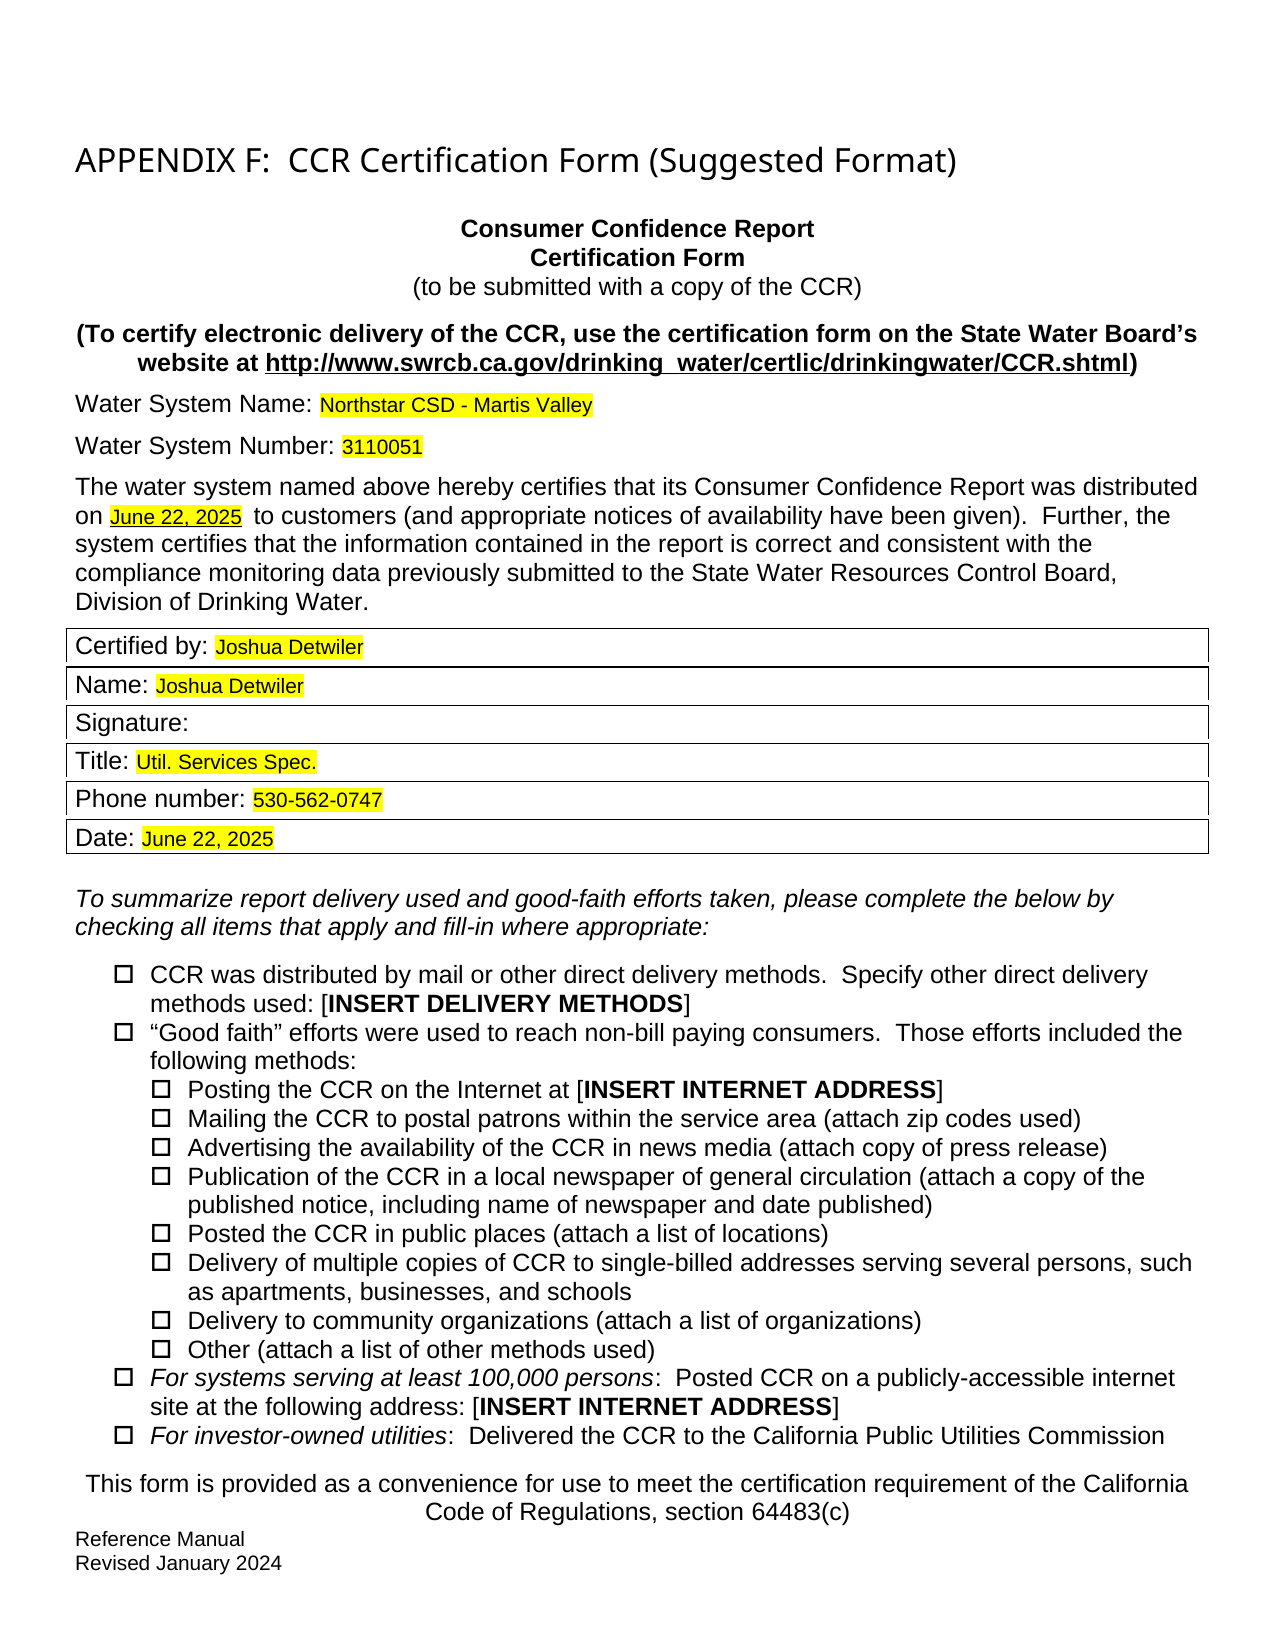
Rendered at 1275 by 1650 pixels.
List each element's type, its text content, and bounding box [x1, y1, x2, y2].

text Signature: [67, 706, 1208, 739]
list For systems serving at least 100,000 persons: Posted CCR on a publicly-accessible internet site at the following address: [INSERT INTERNET ADDRESS] [112, 1363, 1200, 1421]
text To summarize report delivery used and good-faith efforts taken, please complete the below by checking all items that apply and fill-in where appropriate: [75, 884, 1200, 941]
text Consumer Confidence Report [75, 214, 1200, 243]
list Delivery to community organizations (attach a list of organizations) [150, 1306, 1200, 1334]
text Phone number: 530-562-0747 [67, 782, 1208, 815]
list Posting the CCR on the Internet at [INSERT INTERNET ADDRESS] [150, 1075, 1200, 1104]
text Water System Name: Northstar CSD - Martis Valley [75, 389, 1200, 418]
text Name: Joshua Detwiler [67, 668, 1208, 700]
list “Good faith” efforts were used to reach non-bill paying consumers. Those efforts included the following methods: [112, 1017, 1200, 1075]
list Mailing the CCR to postal patrons within the service area (attach zip codes used) [150, 1104, 1200, 1133]
list Advertising the availability of the CCR in news media (attach copy of press release) [150, 1133, 1200, 1162]
text (To certify electronic delivery of the CCR, use the certification form on the State Water Board’s website at http://www.swrcb.ca.gov/drinking_water/certlic/drinkingwater/CCR.shtml) [75, 319, 1200, 377]
subtitle APPENDIX F: CCR Certification Form (Suggested Format) [75, 137, 1200, 182]
list For investor-owned utilities: Delivered the CCR to the California Public Utilities Commission [112, 1421, 1200, 1450]
text (to be submitted with a copy of the CCR) [75, 272, 1200, 301]
text The water system named above hereby certifies that its Consumer Confidence Report was distributed on June 22, 2025 to customers (and appropriate notices of availability have been given). Further, the system certifies that the information contained in the report is correct and consistent with the compliance monitoring data previously submitted to the State Water Resources Control Board, Division of Drinking Water. [75, 472, 1200, 616]
text Certification Form [75, 243, 1200, 272]
list Delivery of multiple copies of CCR to single-billed addresses serving several persons, such as apartments, businesses, and schools [150, 1248, 1200, 1306]
text Water System Number: 3110051 [75, 431, 1200, 459]
list CCR was distributed by mail or other direct delivery methods. Specify other direct delivery methods used: [INSERT DELIVERY METHODS] [112, 960, 1200, 1017]
text Certified by: Joshua Detwiler [67, 629, 1208, 662]
list Posted the CCR in public places (attach a list of locations) [150, 1219, 1200, 1248]
list Publication of the CCR in a local newspaper of general circulation (attach a copy of the published notice, including name of newspaper and date published) [150, 1162, 1200, 1219]
text Title: Util. Services Spec. [67, 744, 1208, 777]
text Date: June 22, 2025 [67, 820, 1208, 853]
text This form is provided as a convenience for use to meet the certification requirement of the California Code of Regulations, section 64483(c) [75, 1469, 1200, 1526]
list Other (attach a list of other methods used) [150, 1334, 1200, 1363]
